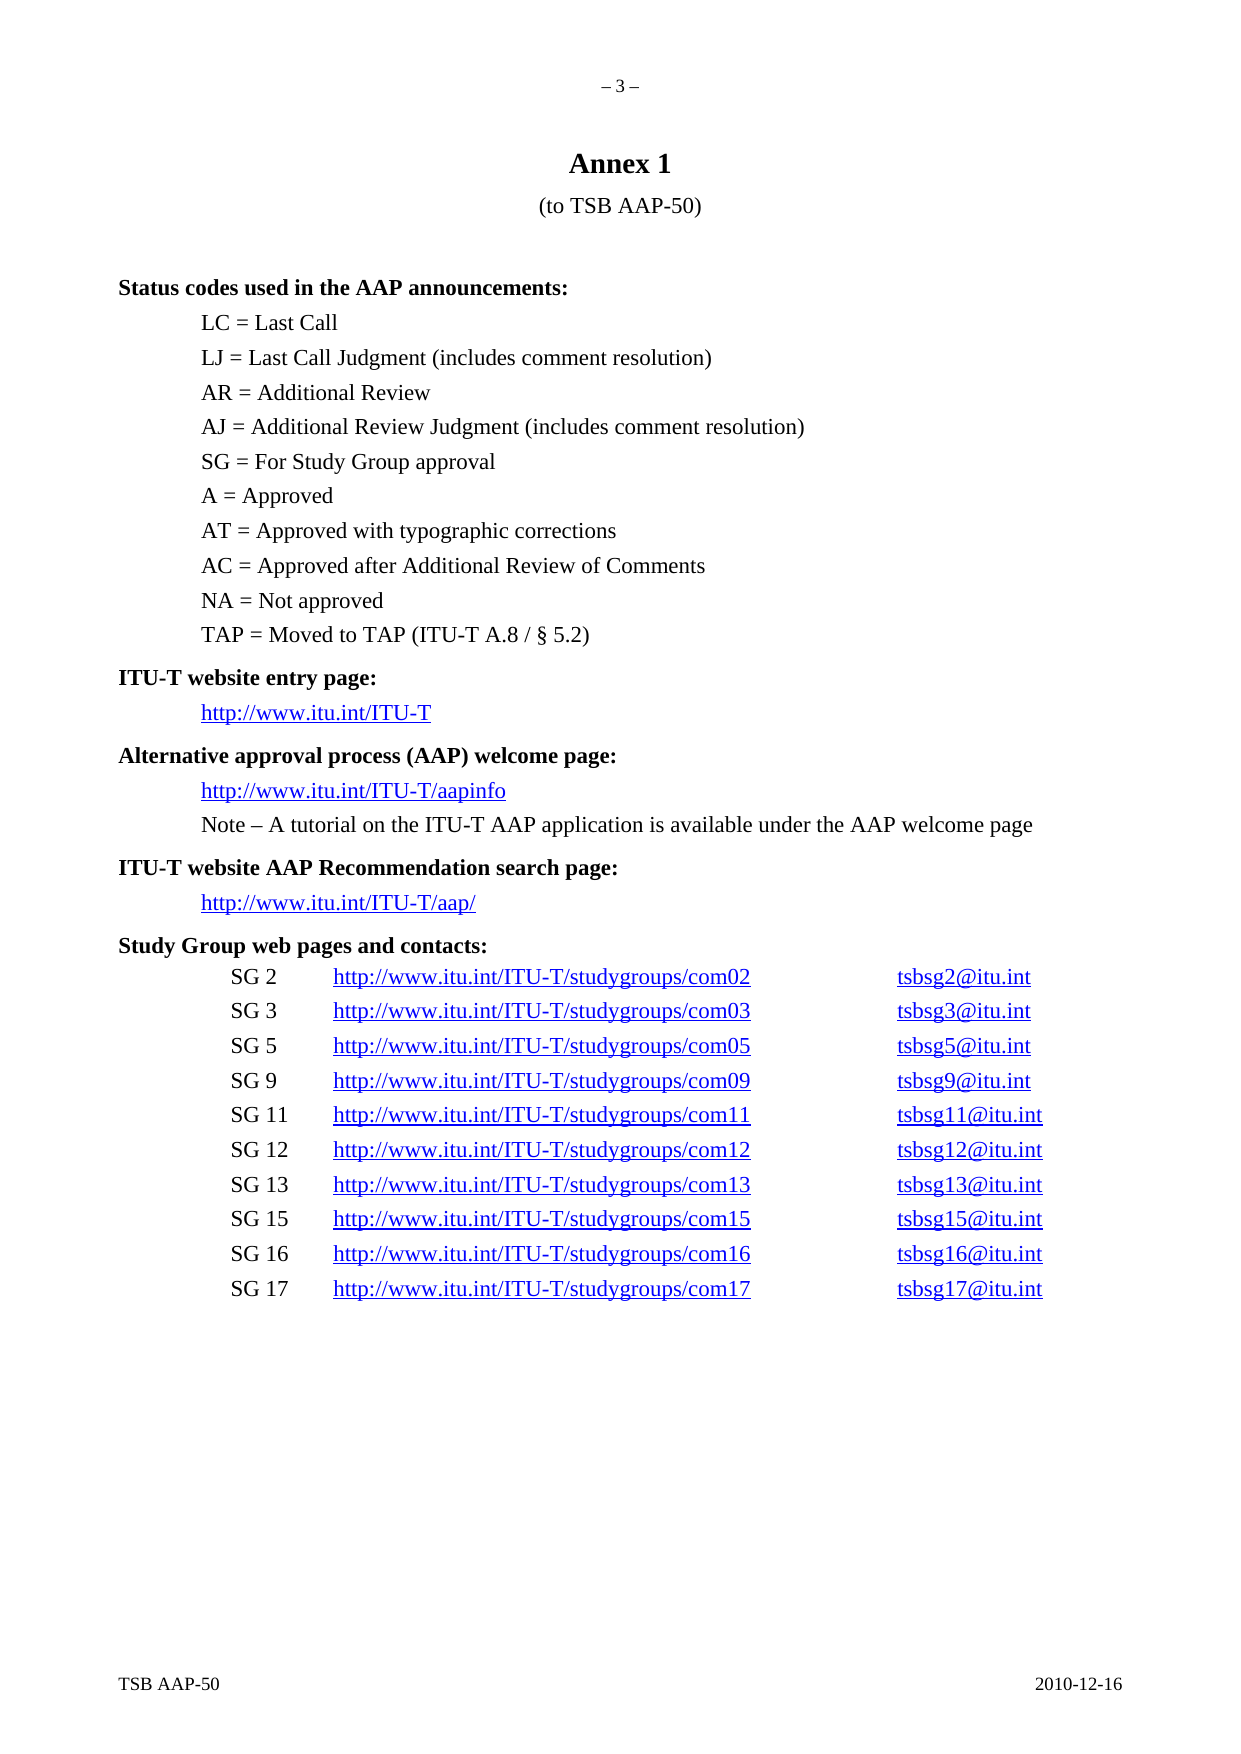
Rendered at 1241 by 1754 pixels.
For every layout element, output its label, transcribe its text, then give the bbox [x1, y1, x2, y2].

table_cell http://www.itu.int/ITU-T/studygroups/com16 [322, 1236, 886, 1271]
table_cell SG 9 [219, 1063, 322, 1097]
text http://www.itu.int/ITU-T/aap/ [201, 889, 1122, 916]
table_cell http://www.itu.int/ITU-T/studygroups/com09 [322, 1063, 886, 1097]
subtitle Status codes used in the AAP announcements: [118, 274, 1122, 301]
table_cell tsbsg12@itu.int [886, 1132, 1093, 1167]
table_cell http://www.itu.int/ITU-T/studygroups/com13 [322, 1167, 886, 1201]
table_cell http://www.itu.int/ITU-T/studygroups/com15 [322, 1201, 886, 1236]
text AJ = Additional Review Judgment (includes comment resolution) [201, 413, 1122, 439]
table_cell http://www.itu.int/ITU-T/studygroups/com03 [322, 993, 886, 1028]
text NA = Not approved [201, 587, 1122, 613]
table_header tsbsg2@itu.int [886, 959, 1093, 993]
table_cell tsbsg11@itu.int [886, 1097, 1093, 1132]
subtitle Study Group web pages and contacts: [118, 932, 1122, 958]
table_cell SG 11 [219, 1097, 322, 1132]
subtitle ITU-T website entry page: [118, 664, 1122, 691]
table_cell SG 3 [219, 993, 322, 1028]
table_cell SG 15 [219, 1201, 322, 1236]
table_header SG 2 [219, 959, 322, 993]
table_cell tsbsg3@itu.int [886, 993, 1093, 1028]
table_cell http://www.itu.int/ITU-T/studygroups/com05 [322, 1028, 886, 1063]
table_cell http://www.itu.int/ITU-T/studygroups/com11 [322, 1097, 886, 1132]
table_cell http://www.itu.int/ITU-T/studygroups/com12 [322, 1132, 886, 1167]
text LC = Last Call [201, 309, 1122, 336]
table_cell SG 16 [219, 1236, 322, 1271]
table_cell SG 17 [219, 1271, 322, 1305]
subtitle ITU-T website AAP Recommendation search page: [118, 854, 1122, 881]
text Note – A tutorial on the ITU-T AAP application is available under the AAP welcome page [201, 811, 1122, 838]
table_cell tsbsg15@itu.int [886, 1201, 1093, 1236]
table_cell tsbsg16@itu.int [886, 1236, 1093, 1271]
text AT = Approved with typographic corrections [201, 517, 1122, 544]
text LJ = Last Call Judgment (includes comment resolution) [201, 344, 1122, 370]
text AC = Approved after Additional Review of Comments [201, 552, 1122, 578]
text AR = Additional Review [201, 378, 1122, 405]
table_cell SG 5 [219, 1028, 322, 1063]
text SG = For Study Group approval [201, 448, 1122, 474]
text http://www.itu.int/ITU-T [201, 699, 1122, 725]
text A = Approved [201, 483, 1122, 509]
title Annex 1 [118, 147, 1122, 180]
text http://www.itu.int/ITU-T/aapinfo [201, 777, 1122, 803]
table_cell SG 13 [219, 1167, 322, 1201]
table_cell tsbsg9@itu.int [886, 1063, 1093, 1097]
table_cell tsbsg5@itu.int [886, 1028, 1093, 1063]
table_header http://www.itu.int/ITU-T/studygroups/com02 [322, 959, 886, 993]
table_cell http://www.itu.int/ITU-T/studygroups/com17 [322, 1271, 886, 1305]
text (to TSB AAP-50) [118, 193, 1122, 219]
subtitle Alternative approval process (AAP) welcome page: [118, 742, 1122, 768]
text TAP = Moved to TAP (ITU-T A.8 / § 5.2) [201, 621, 1122, 648]
table_cell tsbsg17@itu.int [886, 1271, 1093, 1305]
table_cell tsbsg13@itu.int [886, 1167, 1093, 1201]
table_cell SG 12 [219, 1132, 322, 1167]
